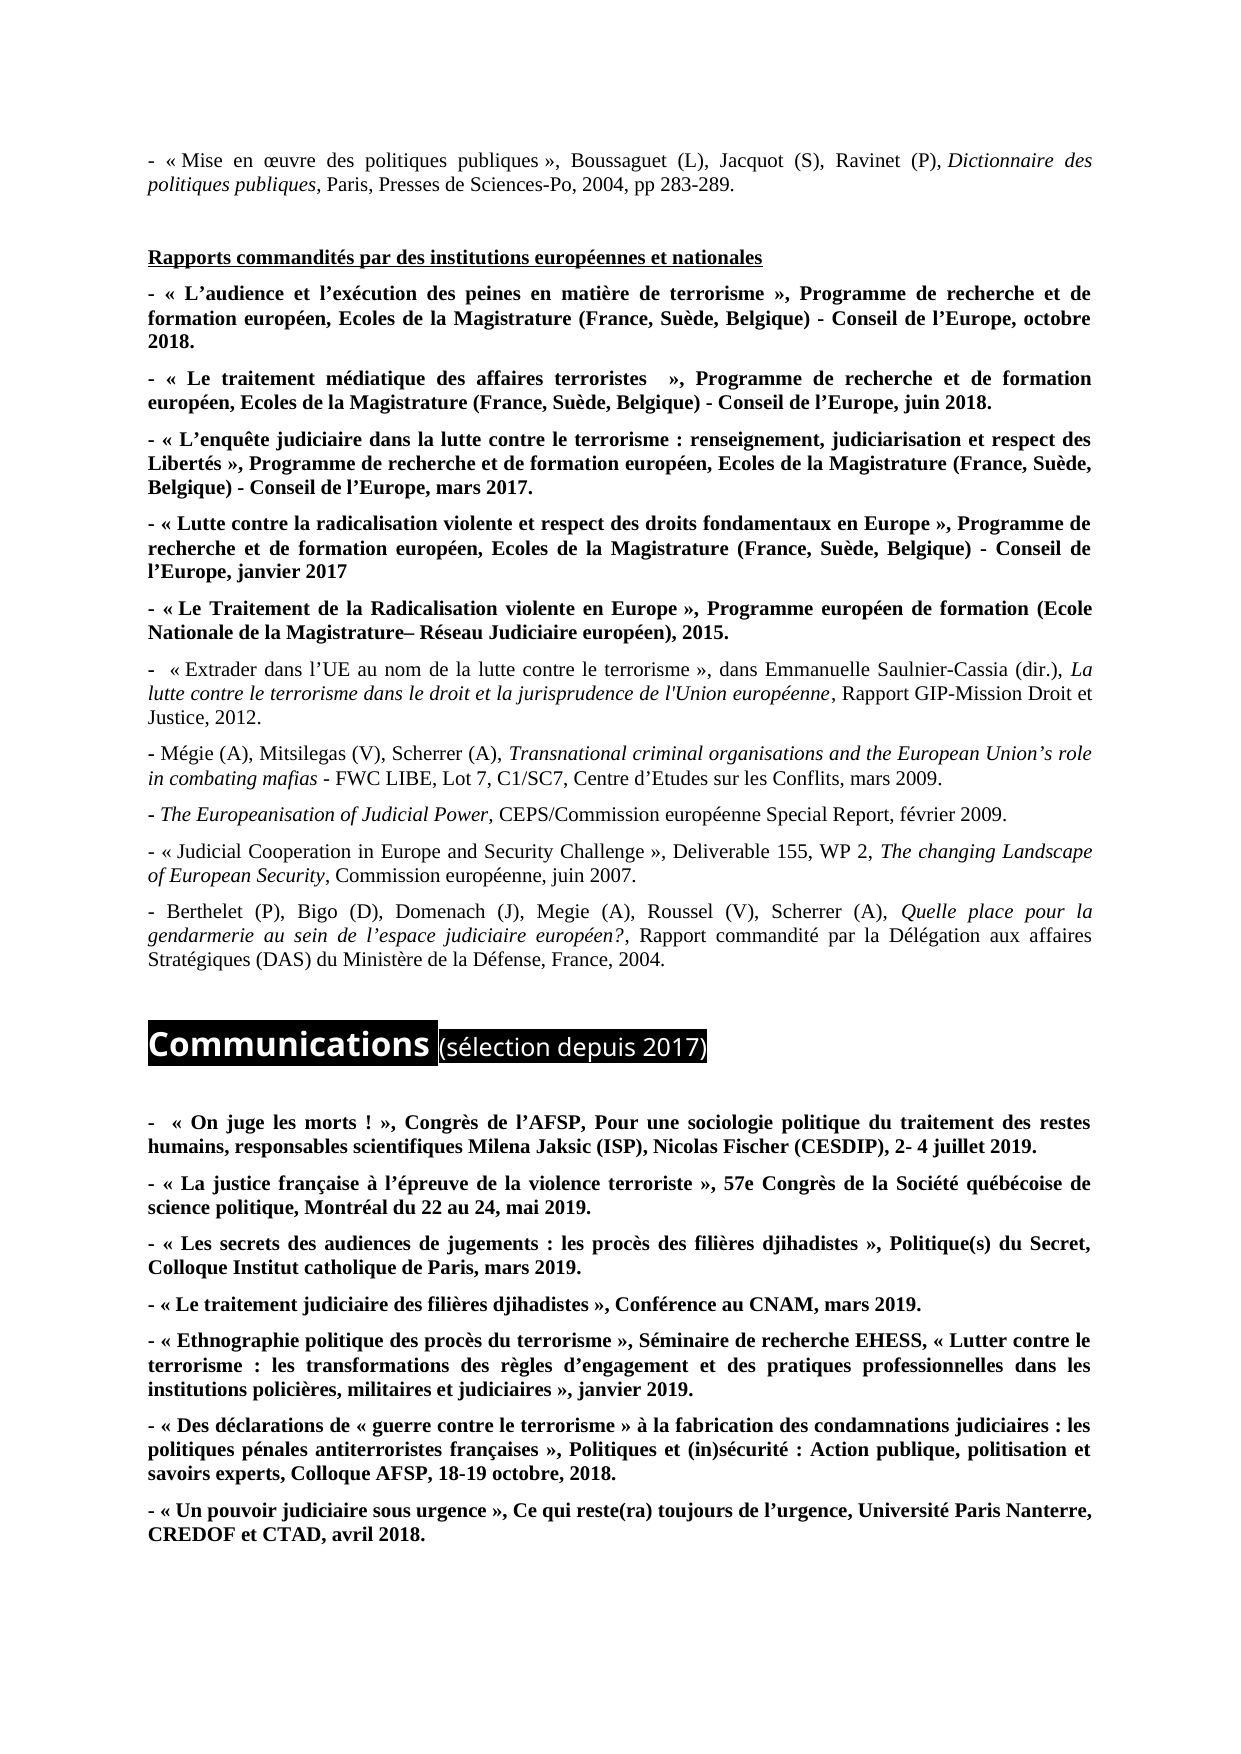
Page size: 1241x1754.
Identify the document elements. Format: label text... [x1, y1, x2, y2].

text - The Europeanisation of Judicial Power, CEPS/Commission européenne Special Report, février 2009. [148, 802, 1093, 826]
text Rapports commandités par des institutions européennes et nationales [148, 245, 1093, 269]
text - Berthelet (P), Bigo (D), Domenach (J), Megie (A), Roussel (V), Scherrer (A), Quelle place pour la gendarmerie au sein de l’espace judiciaire européen?, Rapport commandité par la Délégation aux affaires Stratégiques (DAS) du Ministère de la Défense, France, 2004. [148, 899, 1093, 971]
text - « Des déclarations de « guerre contre le terrorisme » à la fabrication des condamnations judiciaires : les politiques pénales antiterroristes françaises », Politiques et (in)sécurité : Action publique, politisation et savoirs experts, Colloque AFSP, 18-19 octobre, 2018. [148, 1413, 1093, 1485]
text - « Le traitement judiciaire des filières djihadistes », Conférence au CNAM, mars 2019. [148, 1292, 1093, 1316]
text - « Mise en œuvre des politiques publiques », Boussaguet (L), Jacquot (S), Ravinet (P), Dictionnaire des politiques publiques, Paris, Presses de Sciences-Po, 2004, pp 283-289. [148, 148, 1093, 196]
text - « La justice française à l’épreuve de la violence terroriste », 57e Congrès de la Société québécoise de science politique, Montréal du 22 au 24, mai 2019. [148, 1171, 1093, 1219]
text - « Le Traitement de la Radicalisation violente en Europe », Programme européen de formation (Ecole Nationale de la Magistrature– Réseau Judiciaire européen), 2015. [148, 596, 1093, 644]
text - « L’audience et l’exécution des peines en matière de terrorisme », Programme de recherche et de formation européen, Ecoles de la Magistrature (France, Suède, Belgique) - Conseil de l’Europe, octobre 2018. [148, 281, 1093, 353]
text - « Le traitement médiatique des affaires terroristes », Programme de recherche et de formation européen, Ecoles de la Magistrature (France, Suède, Belgique) - Conseil de l’Europe, juin 2018. [148, 366, 1093, 414]
text - « Ethnographie politique des procès du terrorisme », Séminaire de recherche EHESS, « Lutter contre le terrorisme : les transformations des règles d’engagement et des pratiques professionnelles dans les institutions policières, militaires et judiciaires », janvier 2019. [148, 1328, 1093, 1401]
text Communications (sélection depuis 2017) [438, 1020, 1093, 1066]
text - « Judicial Cooperation in Europe and Security Challenge », Deliverable 155, WP 2, The changing Landscape of European Security, Commission européenne, juin 2007. [148, 838, 1093, 887]
text - « Les secrets des audiences de jugements : les procès des filières djihadistes », Politique(s) du Secret, Colloque Institut catholique de Paris, mars 2019. [148, 1231, 1093, 1279]
text - « Extrader dans l’UE au nom de la lutte contre le terrorisme », dans Emmanuelle Saulnier-Cassia (dir.), La lutte contre le terrorisme dans le droit et la jurisprudence de l'Union européenne, Rapport GIP-Mission Droit et Justice, 2012. [148, 657, 1093, 729]
text - « Lutte contre la radicalisation violente et respect des droits fondamentaux en Europe », Programme de recherche et de formation européen, Ecoles de la Magistrature (France, Suède, Belgique) - Conseil de l’Europe, janvier 2017 [148, 511, 1093, 583]
text - « Un pouvoir judiciaire sous urgence », Ce qui reste(ra) toujours de l’urgence, Université Paris Nanterre, CREDOF et CTAD, avril 2018. [148, 1498, 1093, 1546]
text - « On juge les morts ! », Congrès de l’AFSP, Pour une sociologie politique du traitement des restes humains, responsables scientifiques Milena Jaksic (ISP), Nicolas Fischer (CESDIP), 2- 4 juillet 2019. [148, 1110, 1093, 1158]
text - Mégie (A), Mitsilegas (V), Scherrer (A), Transnational criminal organisations and the European Union’s role in combating mafias - FWC LIBE, Lot 7, C1/SC7, Centre d’Etudes sur les Conflits, mars 2009. [148, 741, 1093, 789]
text - « L’enquête judiciaire dans la lutte contre le terrorisme : renseignement, judiciarisation et respect des Libertés », Programme de recherche et de formation européen, Ecoles de la Magistrature (France, Suède, Belgique) - Conseil de l’Europe, mars 2017. [148, 427, 1093, 499]
